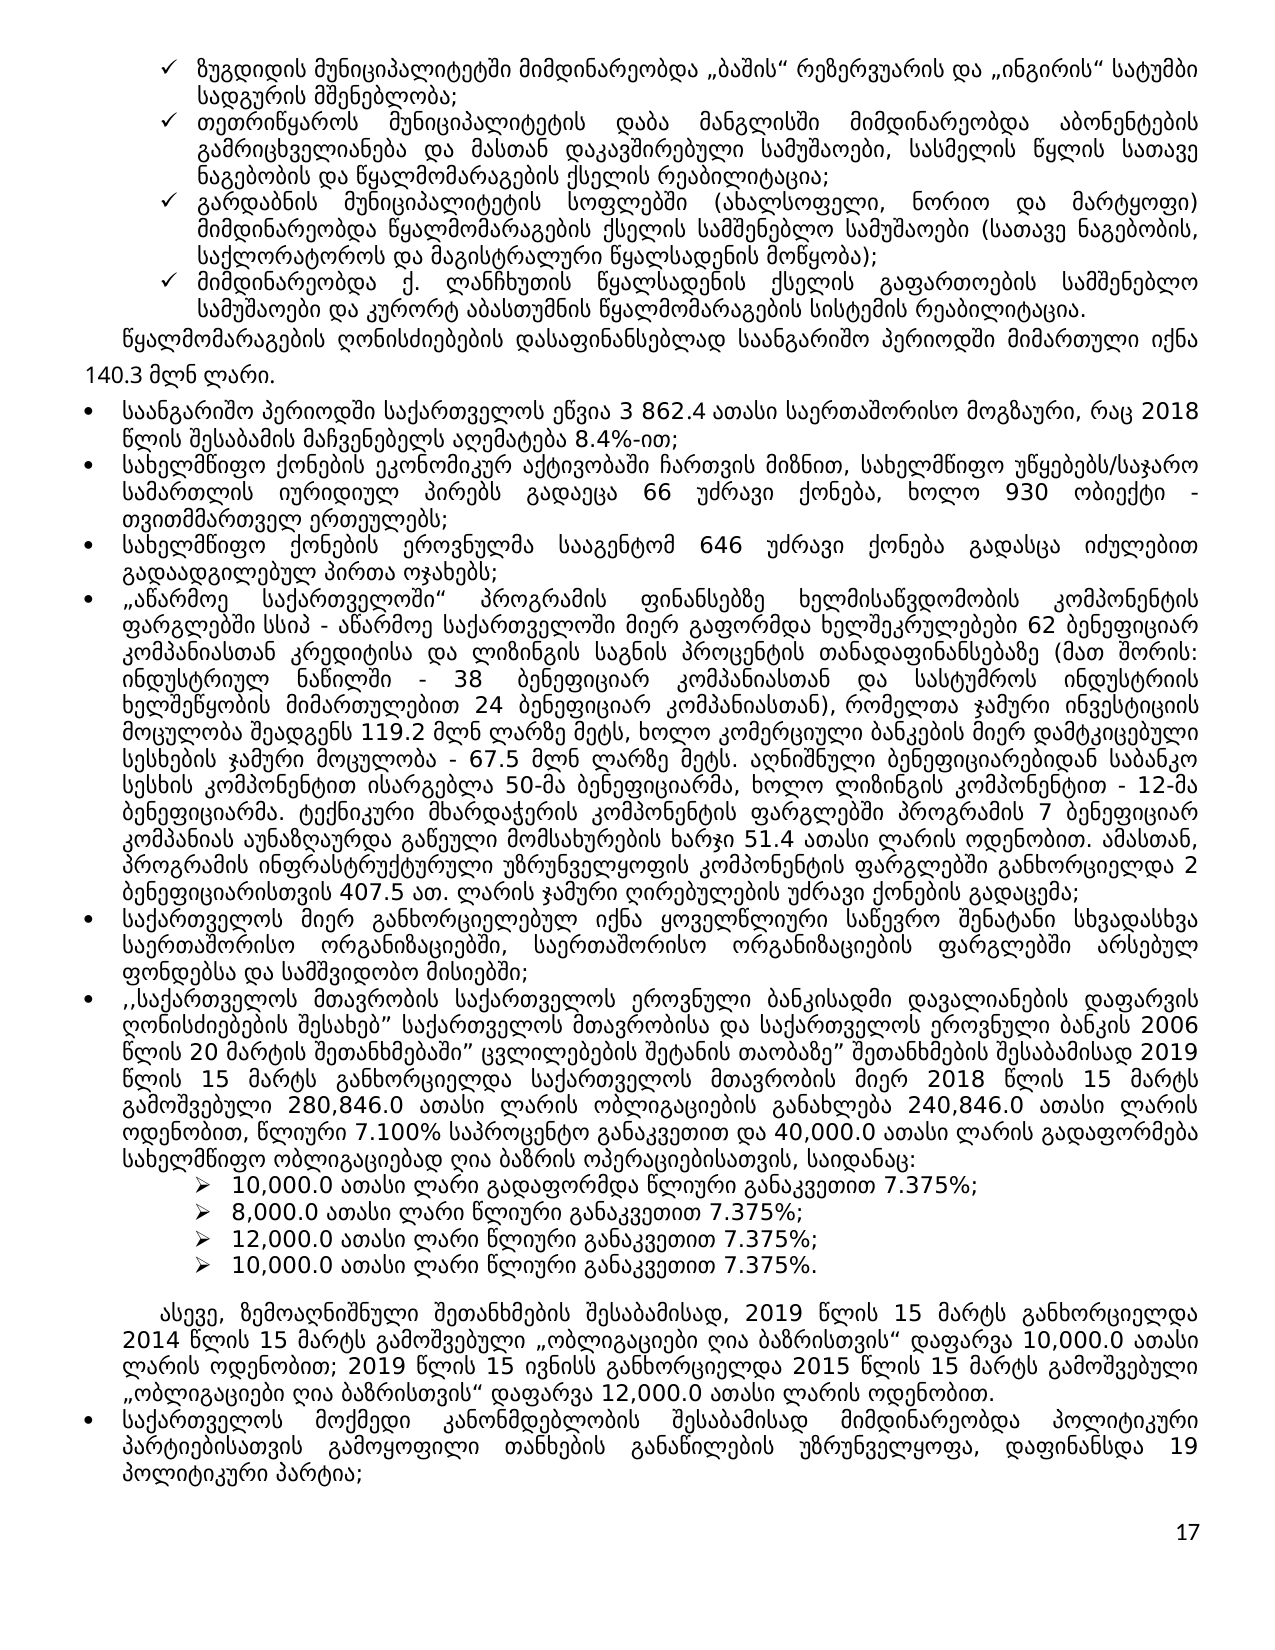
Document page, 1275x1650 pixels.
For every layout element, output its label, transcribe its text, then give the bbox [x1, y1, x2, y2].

text სახელმწიფო ქონების ეკონომიკურ აქტივობაში ჩართვის მიზნით, სახელმწიფო უწყებებს/საჯარო სამართლის იურიდიულ პირებს გადაეცა 66 უძრავი ქონება, ხოლო 930 ობიექტი - თვითმმართველ ერთეულებს; [84, 453, 1200, 533]
list მიმდინარეობდა ქ. ლანჩხუთის წყალსადენის ქსელის გაფართოების სამშენებლო სამუშაოები და კურორტ აბასთუმნის წყალმომარაგების სისტემის რეაბილიტაცია. [159, 269, 1200, 323]
list 10,000.0 ათასი ლარი წლიური განაკვეთით 7.375%. [194, 1253, 1200, 1279]
text ასევე, ზემოაღნიშნული შეთანხმების შესაბამისად, 2019 წლის 15 მარტს განხორციელდა 2014 წლის 15 მარტს გამოშვებული „ობლიგაციები ღია ბაზრისთვის“ დაფარვა 10,000.0 ათასი ლარის ოდენობით; 2019 წლის 15 ივნისს განხორციელდა 2015 წლის 15 მარტს გამოშვებული „ობლიგაციები ღია ბაზრისთვის“ დაფარვა 12,000.0 ათასი ლარის ოდენობით. [122, 1300, 1200, 1407]
text საქართველოს მიერ განხორციელებულ იქნა ყოველწლიური საწევრო შენატანი სხვადასხვა საერთაშორისო ორგანიზაციებში, საერთაშორისო ორგანიზაციების ფარგლებში არსებულ ფონდებსა და სამშვიდობო მისიებში; [84, 906, 1200, 986]
list 12,000.0 ათასი ლარი წლიური განაკვეთით 7.375%; [194, 1226, 1200, 1253]
list 10,000.0 ათასი ლარი გადაფორმდა წლიური განაკვეთით 7.375%; [194, 1173, 1200, 1199]
list ზუგდიდის მუნიციპალიტეტში მიმდინარეობდა „ბაშის“ რეზერვუარის და „ინგირის“ სატუმბი სადგურის მშენებლობა; [159, 56, 1200, 109]
list თეთრიწყაროს მუნიციპალიტეტის დაბა მანგლისში მიმდინარეობდა აბონენტების გამრიცხველიანება და მასთან დაკავშირებული სამუშაოები, სასმელის წყლის სათავე ნაგებობის და წყალმომარაგების ქსელის რეაბილიტაცია; [159, 109, 1200, 189]
list გარდაბნის მუნიციპალიტეტის სოფლებში (ახალსოფელი, ნორიო და მარტყოფი) მიმდინარეობდა წყალმომარაგების ქსელის სამშენებლო სამუშაოები (სათავე ნაგებობის, საქლორატოროს და მაგისტრალური წყალსადენის მოწყობა); [159, 189, 1200, 269]
list 8,000.0 ათასი ლარი წლიური განაკვეთით 7.375%; [194, 1199, 1200, 1226]
text სახელმწიფო ქონების ეროვნულმა სააგენტომ 646 უძრავი ქონება გადასცა იძულებით გადაადგილებულ პირთა ოჯახებს; [84, 533, 1200, 586]
text საანგარიშო პერიოდში საქართველოს ეწვია 3 862.4 ათასი საერთაშორისო მოგზაური, რაც 2018 წლის შესაბამის მაჩვენებელს აღემატება 8.4%-ით; [84, 395, 1200, 453]
text ,,საქართველოს მთავრობის საქართველოს ეროვნული ბანკისადმი დავალიანების დაფარვის ღონისძიებების შესახებ” საქართველოს მთავრობისა და საქართველოს ეროვნული ბანკის 2006 წლის 20 მარტის შეთანხმებაში” ცვლილებების შეტანის თაობაზე” შეთანხმების შესაბამისად 2019 წლის 15 მარტს განხორციელდა საქართველოს მთავრობის მიერ 2018 წლის 15 მარტს გამოშვებული 280,846.0 ათასი ლარის ობლიგაციების განახლება 240,846.0 ათასი ლარის ოდენობით, წლიური 7.100% საპროცენტო განაკვეთით და 40,000.0 ათასი ლარის გადაფორმება სახელმწიფო ობლიგაციებად ღია ბაზრის ოპერაციებისათვის, საიდანაც: [84, 986, 1200, 1173]
text საქართველოს მოქმედი კანონმდებლობის შესაბამისად მიმდინარეობდა პოლიტიკური პარტიებისათვის გამოყოფილი თანხების განაწილების უზრუნველყოფა, დაფინანსდა 19 პოლიტიკური პარტია; [84, 1407, 1200, 1487]
text „აწარმოე საქართველოში“ პროგრამის ფინანსებზე ხელმისაწვდომობის კომპონენტის ფარგლებში სსიპ - აწარმოე საქართველოში მიერ გაფორმდა ხელშეკრულებები 62 ბენეფიციარ კომპანიასთან კრედიტისა და ლიზინგის საგნის პროცენტის თანადაფინანსებაზე (მათ შორის: ინდუსტრიულ ნაწილში - 38 ბენეფიციარ კომპანიასთან და სასტუმროს ინდუსტრიის ხელშეწყობის მიმართულებით 24 ბენეფიციარ კომპანიასთან), რომელთა ჯამური ინვესტიციის მოცულობა შეადგენს 119.2 მლნ ლარზე მეტს, ხოლო კომერციული ბანკების მიერ დამტკიცებული სესხების ჯამური მოცულობა - 67.5 მლნ ლარზე მეტს. აღნიშნული ბენეფიციარებიდან საბანკო სესხის კომპონენტით ისარგებლა 50-მა ბენეფიციარმა, ხოლო ლიზინგის კომპონენტით - 12-მა ბენეფიციარმა. ტექნიკური მხარდაჭერის კომპონენტის ფარგლებში პროგრამის 7 ბენეფიციარ კომპანიას აუნაზღაურდა გაწეული მომსახურების ხარჯი 51.4 ათასი ლარის ოდენობით. ამასთან, პროგრამის ინფრასტრუქტურული უზრუნველყოფის კომპონენტის ფარგლებში განხორციელდა 2 ბენეფიციარისთვის 407.5 ათ. ლარის ჯამური ღირებულების უძრავი ქონების გადაცემა; [84, 586, 1200, 906]
text წყალმომარაგების ღონისძიებების დასაფინანსებლად საანგარიშო პერიოდში მიმართული იქნა 140.3 მლნ ლარი. [84, 323, 1200, 390]
